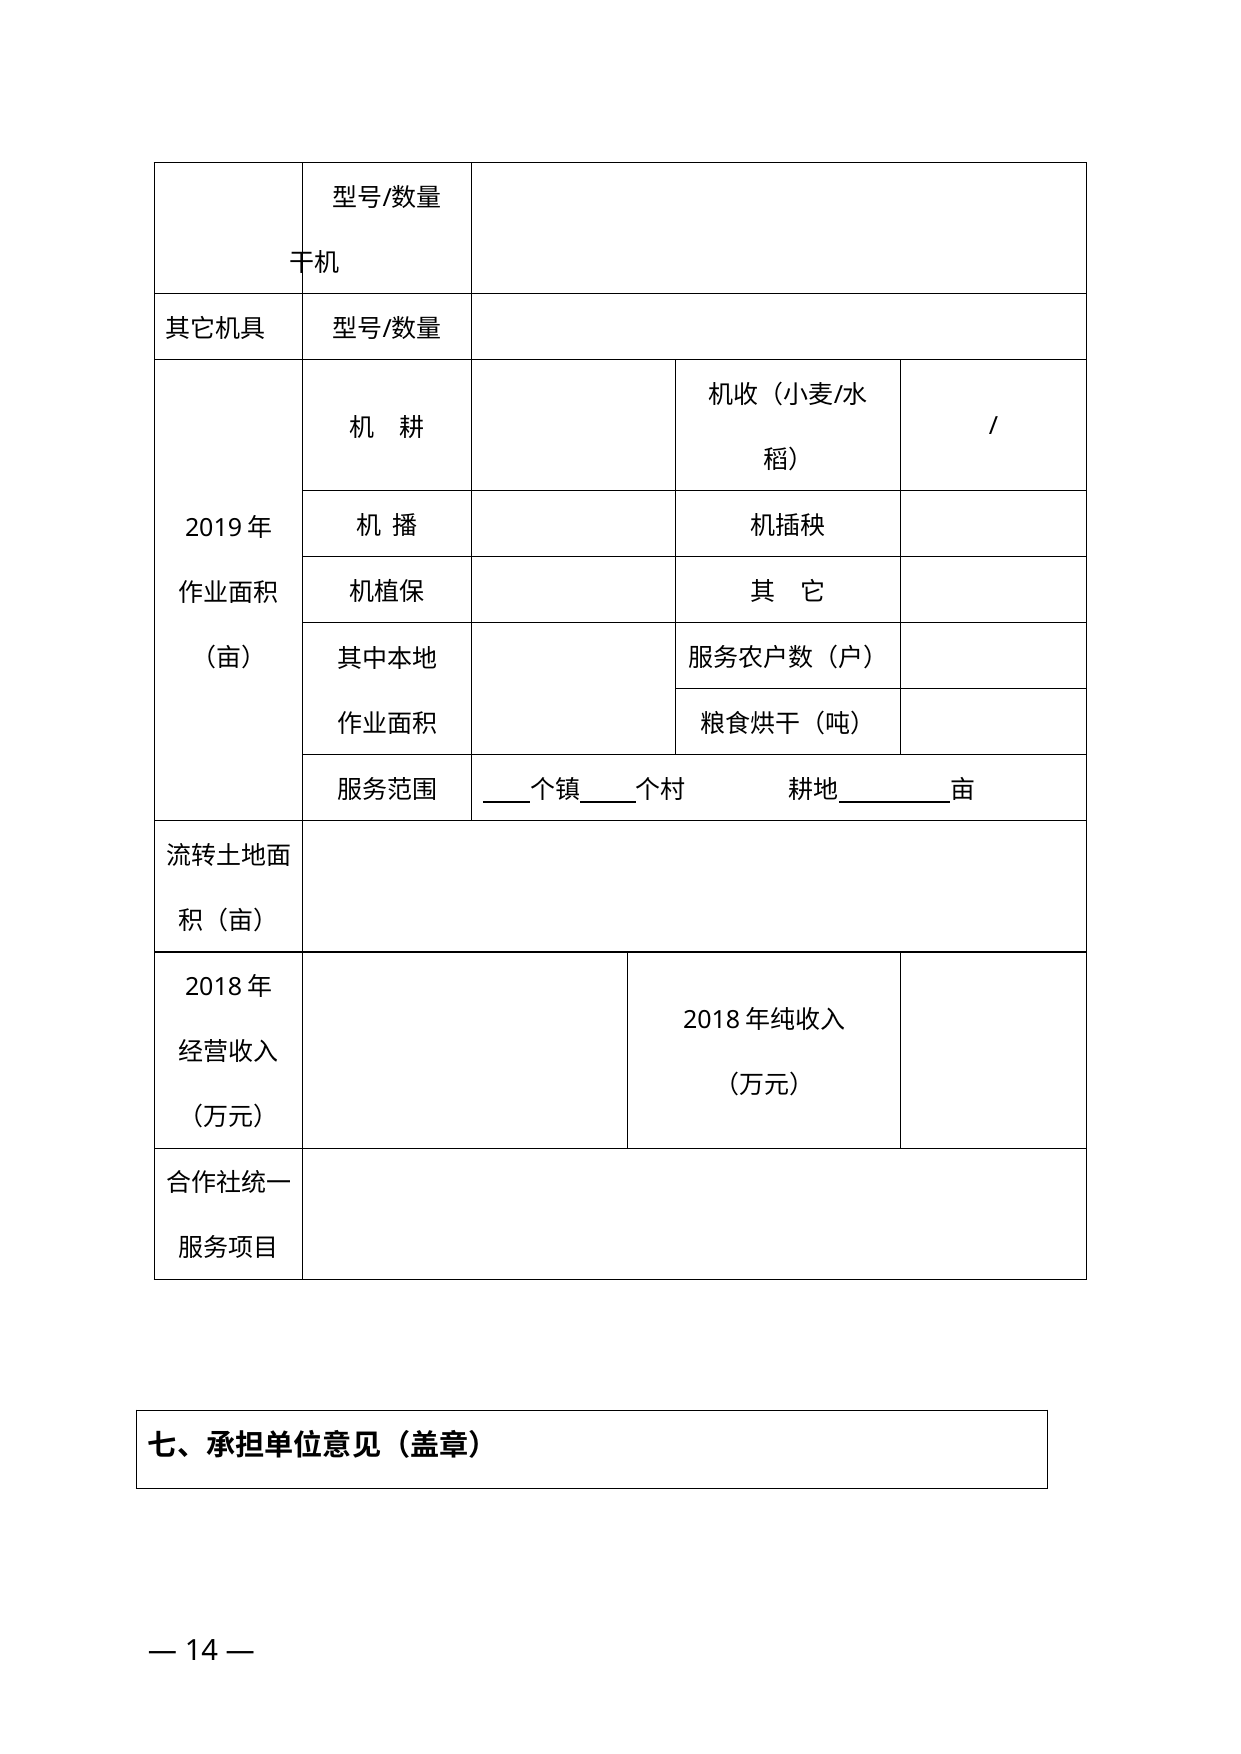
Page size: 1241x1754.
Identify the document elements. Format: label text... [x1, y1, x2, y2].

table_cell 机 耕 [303, 360, 471, 490]
table_cell [901, 491, 1086, 556]
table_header 七、承担单位意见（盖章） [137, 1411, 1047, 1488]
table_cell / [901, 360, 1086, 490]
table_cell 粮食烘干（吨） [676, 689, 900, 754]
table_cell [901, 689, 1086, 754]
table_cell 合作社统一服务项目 [155, 1149, 302, 1278]
table_cell 服务农户数（户） [676, 623, 900, 688]
table_cell [472, 491, 675, 556]
table_cell [472, 360, 675, 490]
table_cell [901, 953, 1086, 1147]
table_cell [472, 623, 675, 754]
table_cell 服务范围 [303, 755, 471, 820]
table_cell [303, 1149, 1086, 1278]
table_cell [472, 557, 675, 622]
table_cell [303, 953, 627, 1147]
table_cell 个镇 个村 耕地 亩 [472, 755, 1086, 820]
table_cell 其中本地 作业面积 [303, 623, 471, 754]
table_cell 2019年 作业面积 （亩） [155, 360, 302, 820]
table_cell [303, 821, 1086, 951]
table_cell 机 播 [303, 491, 471, 556]
table_cell 其 它 [676, 557, 900, 622]
table_cell [472, 163, 1086, 293]
table_cell 流转土地面积（亩） [155, 821, 302, 951]
table_cell 型号/数量 [303, 163, 471, 293]
table_cell [901, 623, 1086, 688]
table_cell [901, 557, 1086, 622]
table_cell 机收（小麦/水稻） [676, 360, 900, 490]
table_cell [472, 294, 1086, 359]
table_cell 烘干机 [155, 163, 302, 293]
table_cell 2018年 经营收入 （万元） [155, 953, 302, 1147]
table_cell 其它机具 [155, 294, 302, 359]
table_cell 机插秧 [676, 491, 900, 556]
table_cell 机植保 [303, 557, 471, 622]
table_cell 型号/数量 [303, 294, 471, 359]
table_cell 2018年纯收入 （万元） [628, 953, 900, 1147]
